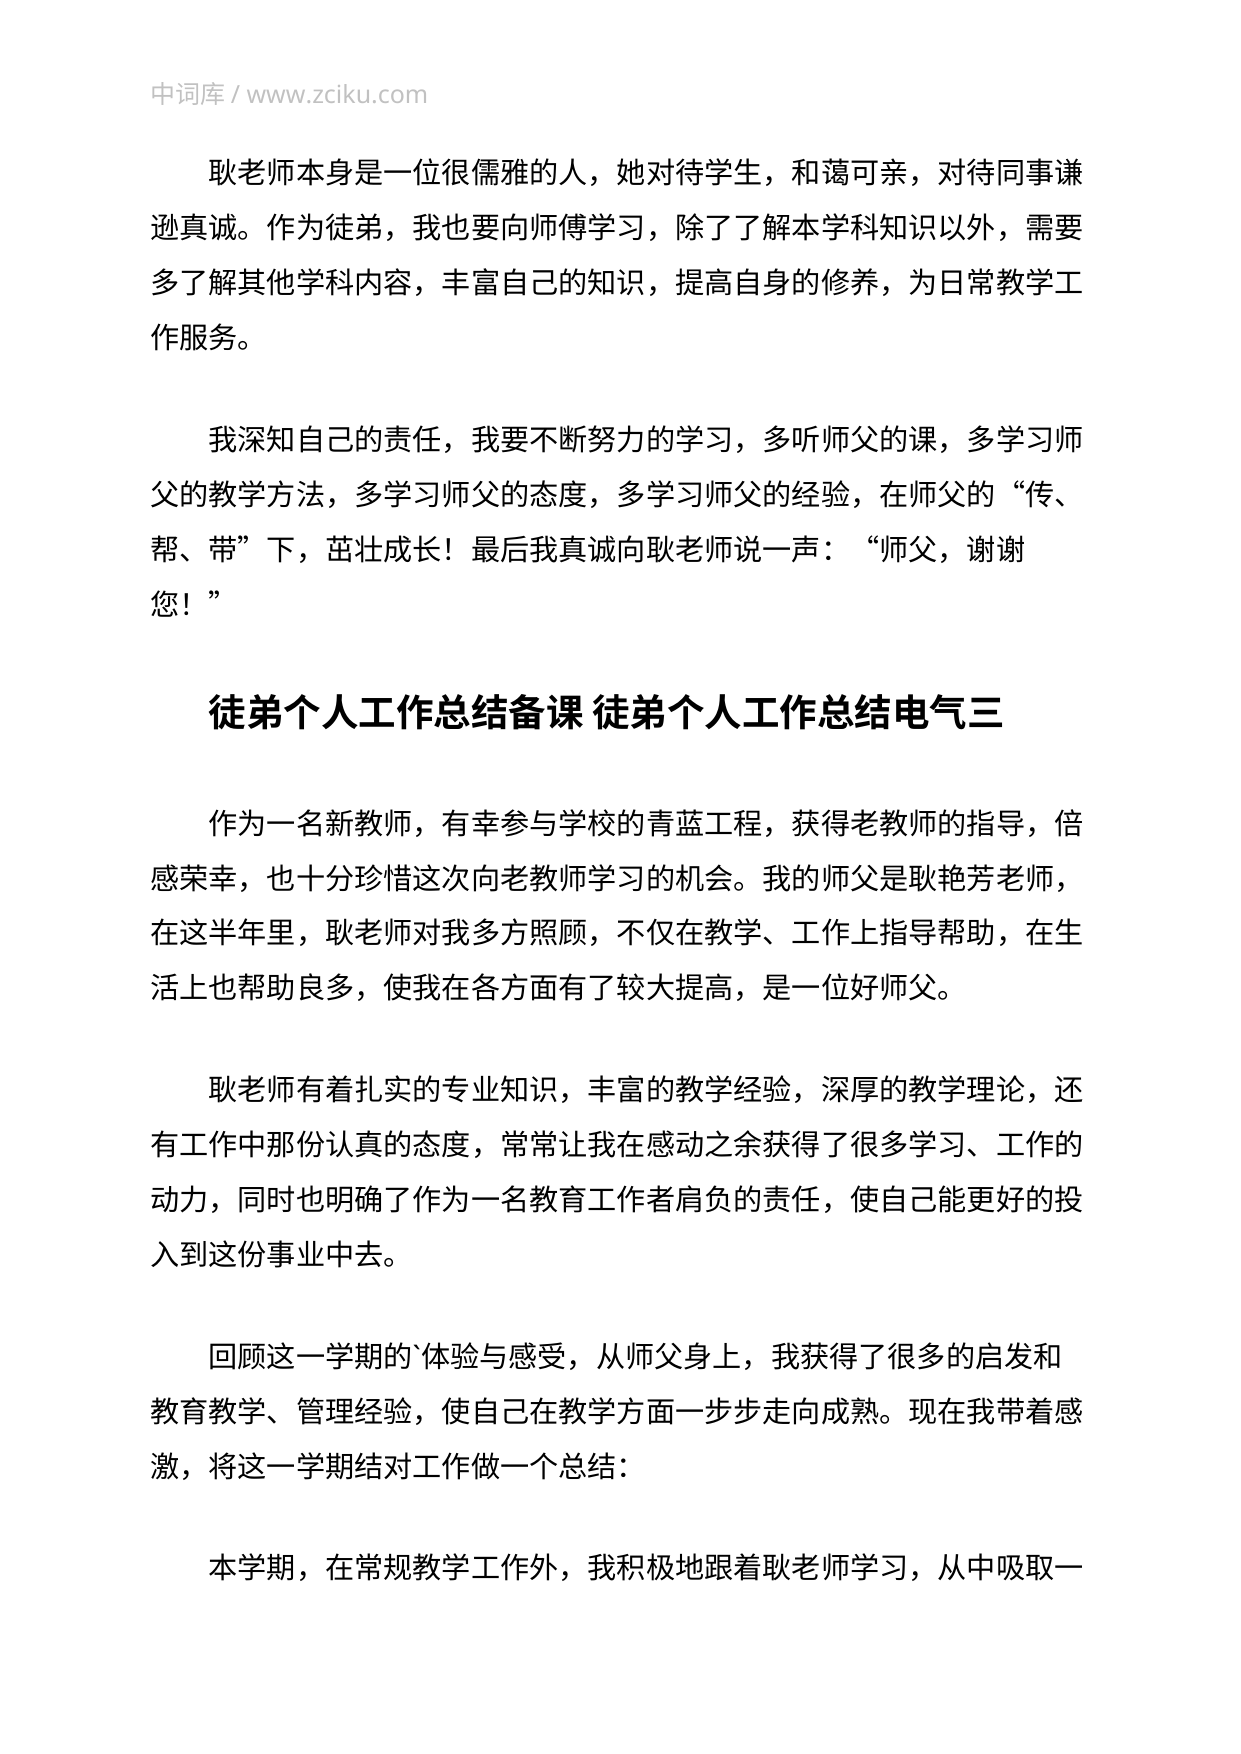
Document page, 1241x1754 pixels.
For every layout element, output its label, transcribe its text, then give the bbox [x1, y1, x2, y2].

text 作为一名新教师，有幸参与学校的青蓝工程，获得老教师的指导，倍感荣幸，也十分珍惜这次向老教师学习的机会。我的师父是耿艳芳老师，在这半年里，耿老师对我多方照顾，不仅在教学、工作上指导帮助，在生活上也帮助良多，使我在各方面有了较大提高，是一位好师父。 [150, 800, 1090, 1007]
text 耿老师有着扎实的专业知识，丰富的教学经验，深厚的教学理论，还有工作中那份认真的态度，常常让我在感动之余获得了很多学习、工作的动力，同时也明确了作为一名教育工作者肩负的责任，使自己能更好的投入到这份事业中去。 [150, 1067, 1090, 1274]
text 我深知自己的责任，我要不断努力的学习，多听师父的课，多学习师父的教学方法，多学习师父的态度，多学习师父的经验，在师父的“传、帮、带”下，茁壮成长！最后我真诚向耿老师说一声：“师父，谢谢您！” [150, 416, 1090, 623]
text 耿老师本身是一位很儒雅的人，她对待学生，和蔼可亲，对待同事谦逊真诚。作为徒弟，我也要向师傅学习，除了了解本学科知识以外，需要多了解其他学科内容，丰富自己的知识，提高自身的修养，为日常教学工作服务。 [150, 150, 1090, 357]
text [150, 1545, 1090, 1587]
text 回顾这一学期的`体验与感受，从师父身上，我获得了很多的启发和教育教学、管理经验，使自己在教学方面一步步走向成熟。现在我带着感激，将这一学期结对工作做一个总结： [150, 1333, 1090, 1485]
text 徒弟个人工作总结备课 徒弟个人工作总结电气三 [150, 683, 1090, 737]
